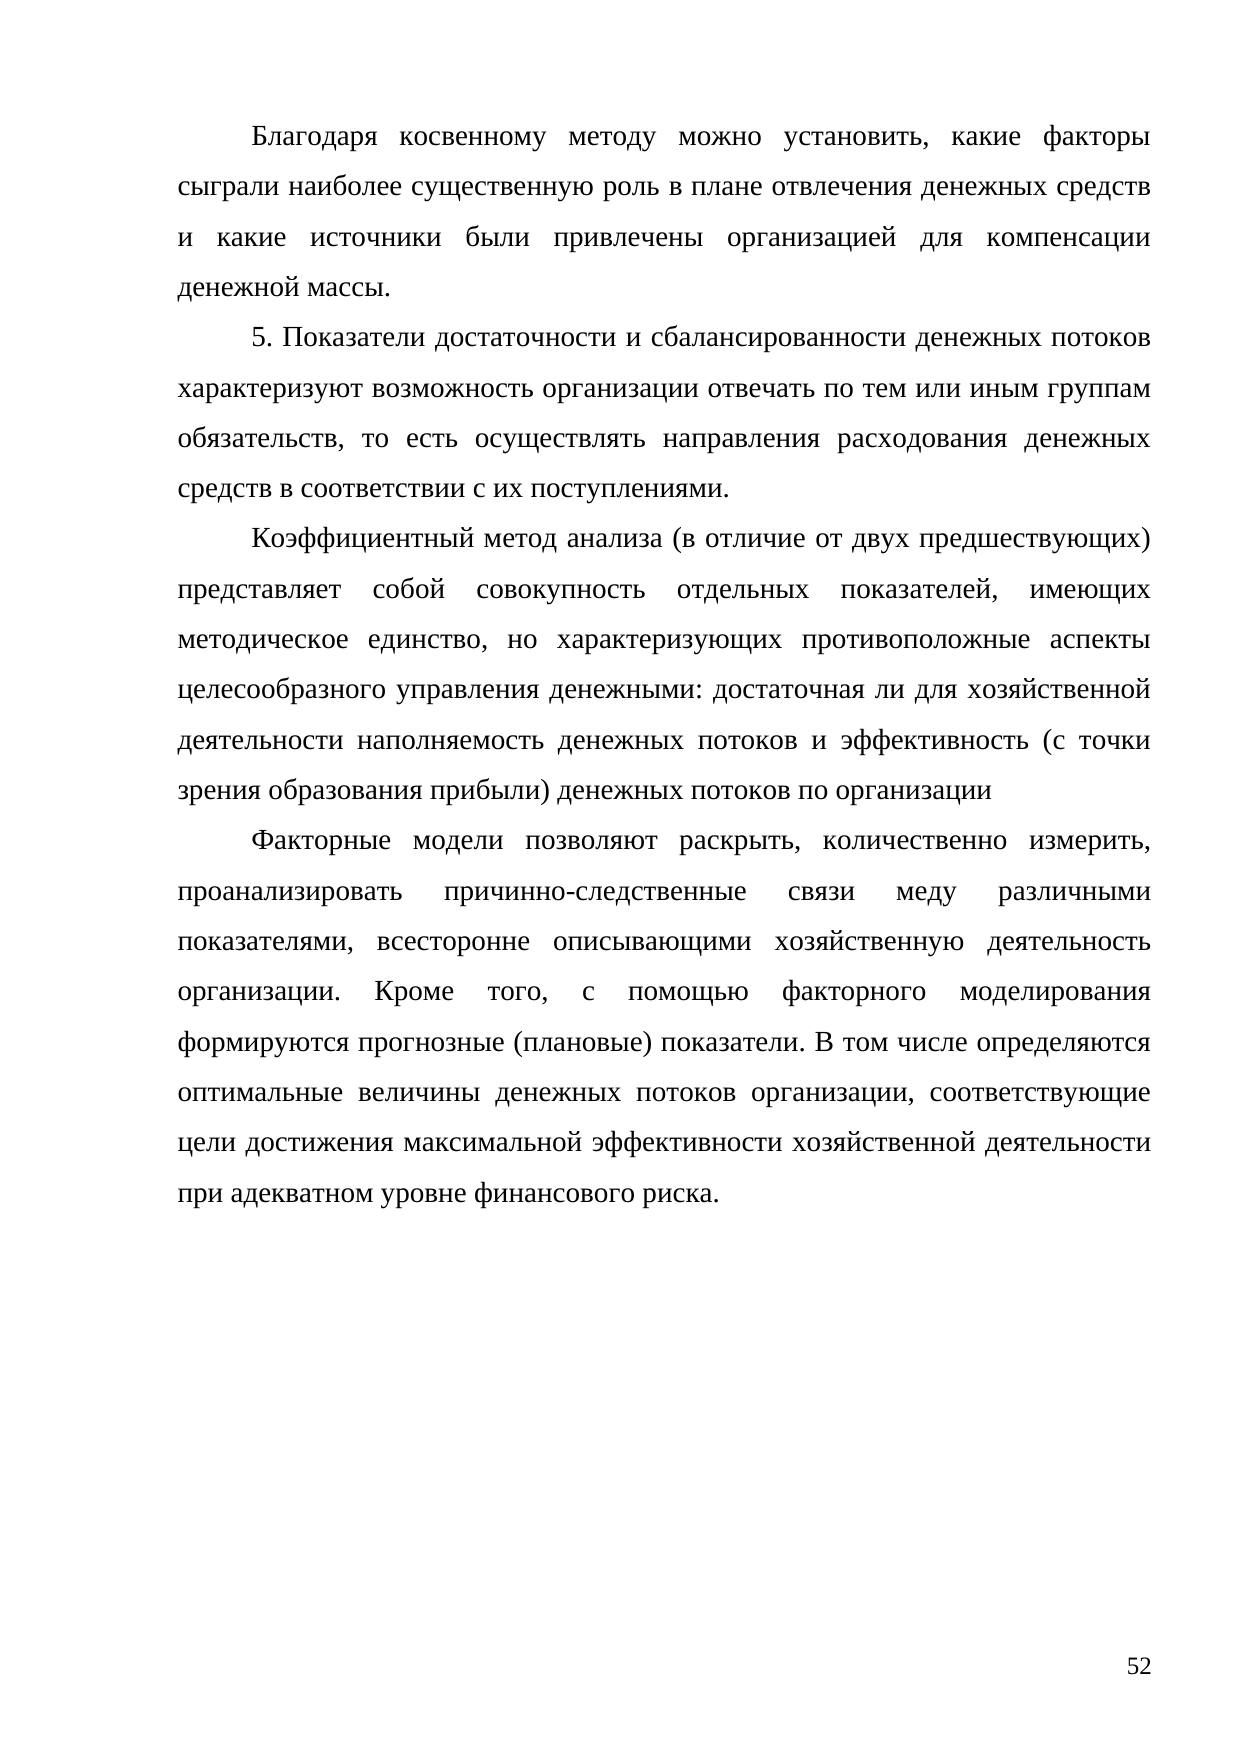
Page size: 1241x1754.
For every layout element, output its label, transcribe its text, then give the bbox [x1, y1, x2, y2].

text Факторные модели позволяют раскрыть, количественно измерить, проанализировать причинно-следственные связи меду различными показателями, всесторонне описывающими хозяйственную деятельность организации. Кроме того, с помощью факторного моделирования формируются прогнозные (плановые) показатели. В том числе определяются оптимальные величины денежных потоков организации, соответствующие цели достижения максимальной эффективности хозяйственной деятельности при адекватном уровне финансового риска. [177, 822, 1152, 1208]
text 5. Показатели достаточности и сбалансированности денежных потоков характеризуют возможность организации отвечать по тем или иным группам обязательств, то есть осуществлять направления расходования денежных средств в соответствии с их поступлениями. [177, 319, 1152, 504]
text Коэффициентный метод анализа (в отличие от двух предшествующих) представляет собой совокупность отдельных показателей, имеющих методическое единство, но характеризующих противоположные аспекты целесообразного управления денежными: достаточная ли для хозяйственной деятельности наполняемость денежных потоков и эффективность (с точки зрения образования прибыли) денежных потоков по организации [177, 521, 1152, 806]
text Благодаря косвенному методу можно установить, какие факторы сыграли наиболее существенную роль в плане отвлечения денежных средств и какие источники были привлечены организацией для компенсации денежной массы. [177, 118, 1152, 303]
